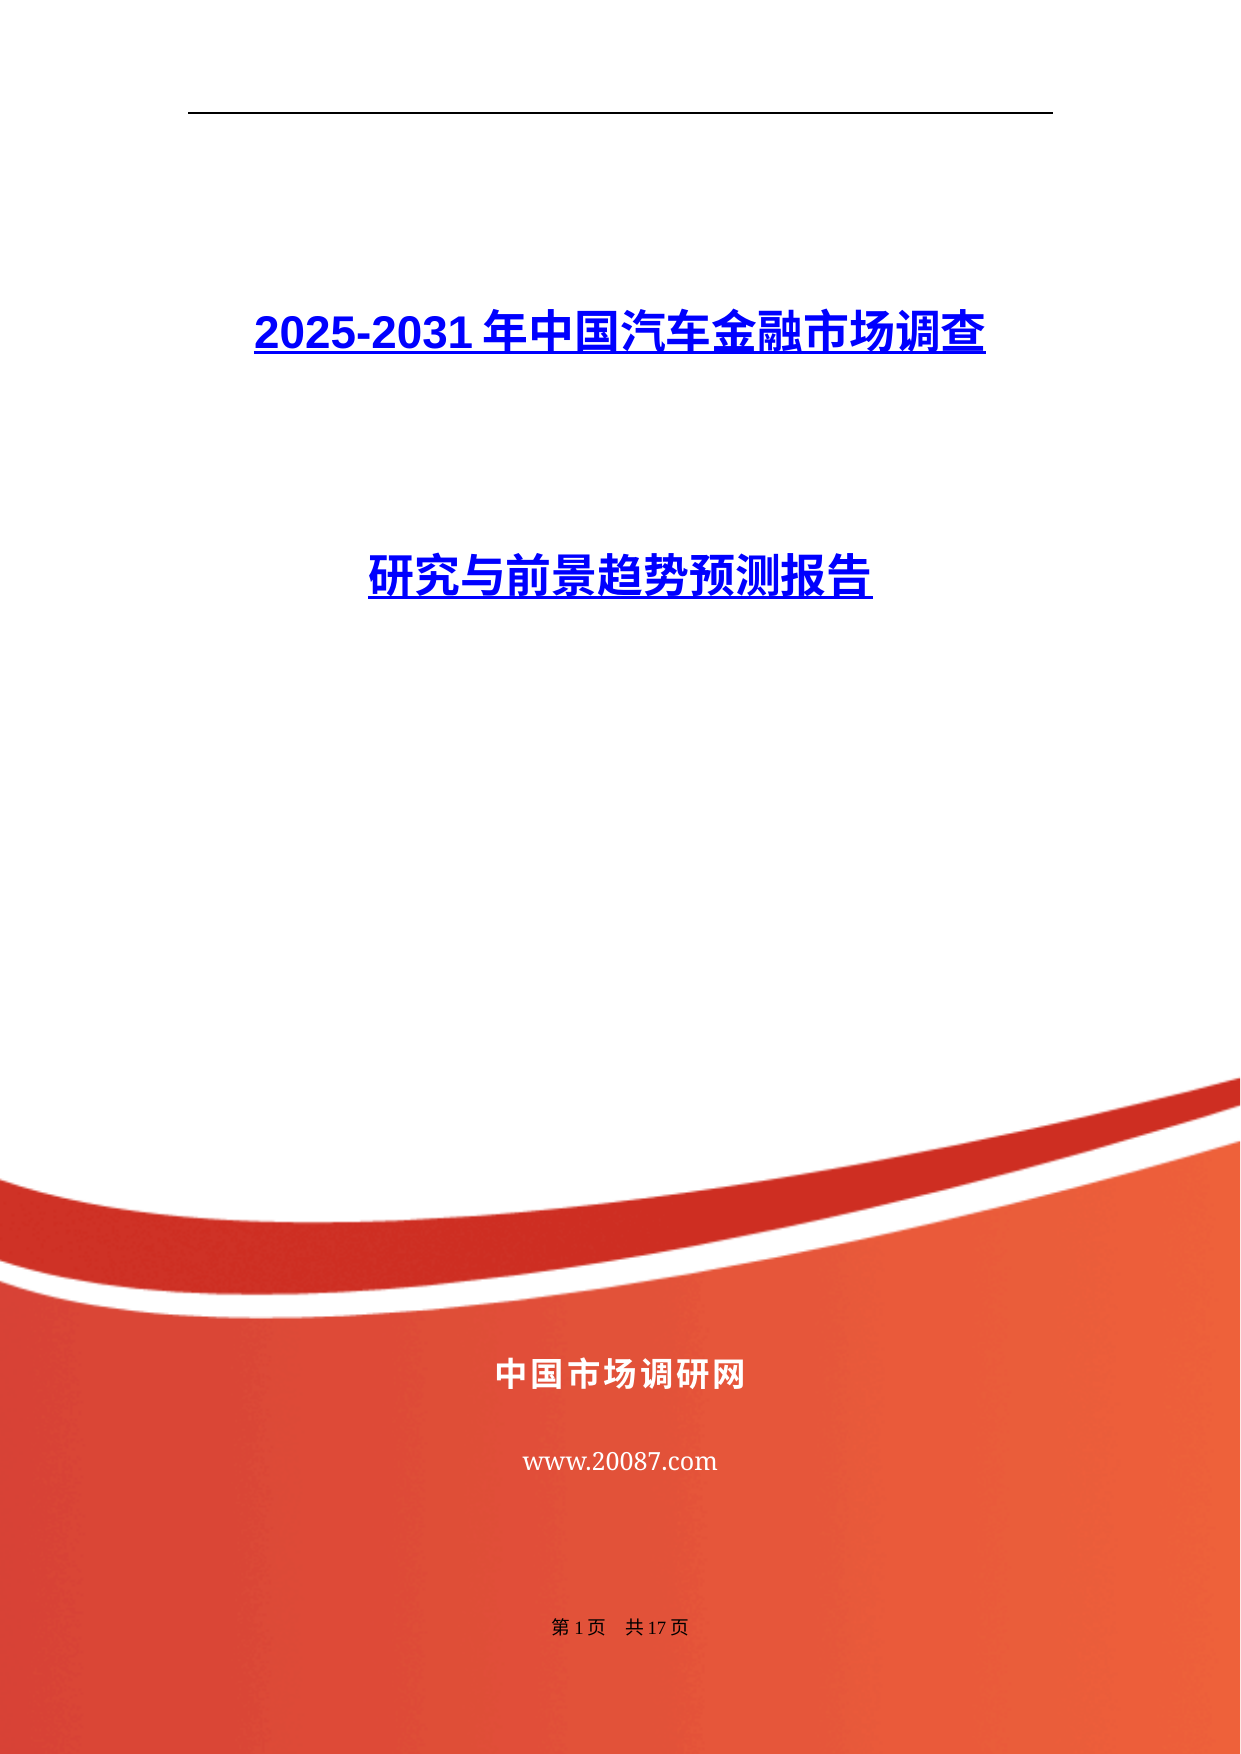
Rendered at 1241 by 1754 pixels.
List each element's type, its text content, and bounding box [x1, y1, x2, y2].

picture [0, 1006, 1241, 1754]
table_header 2025-2031年中国汽车金融市场调查研究与前景趋势预测报告 [188, 207, 1053, 773]
subtitle 中国市场调研网 [187, 1339, 1053, 1404]
text www.20087.com [187, 1428, 1053, 1493]
